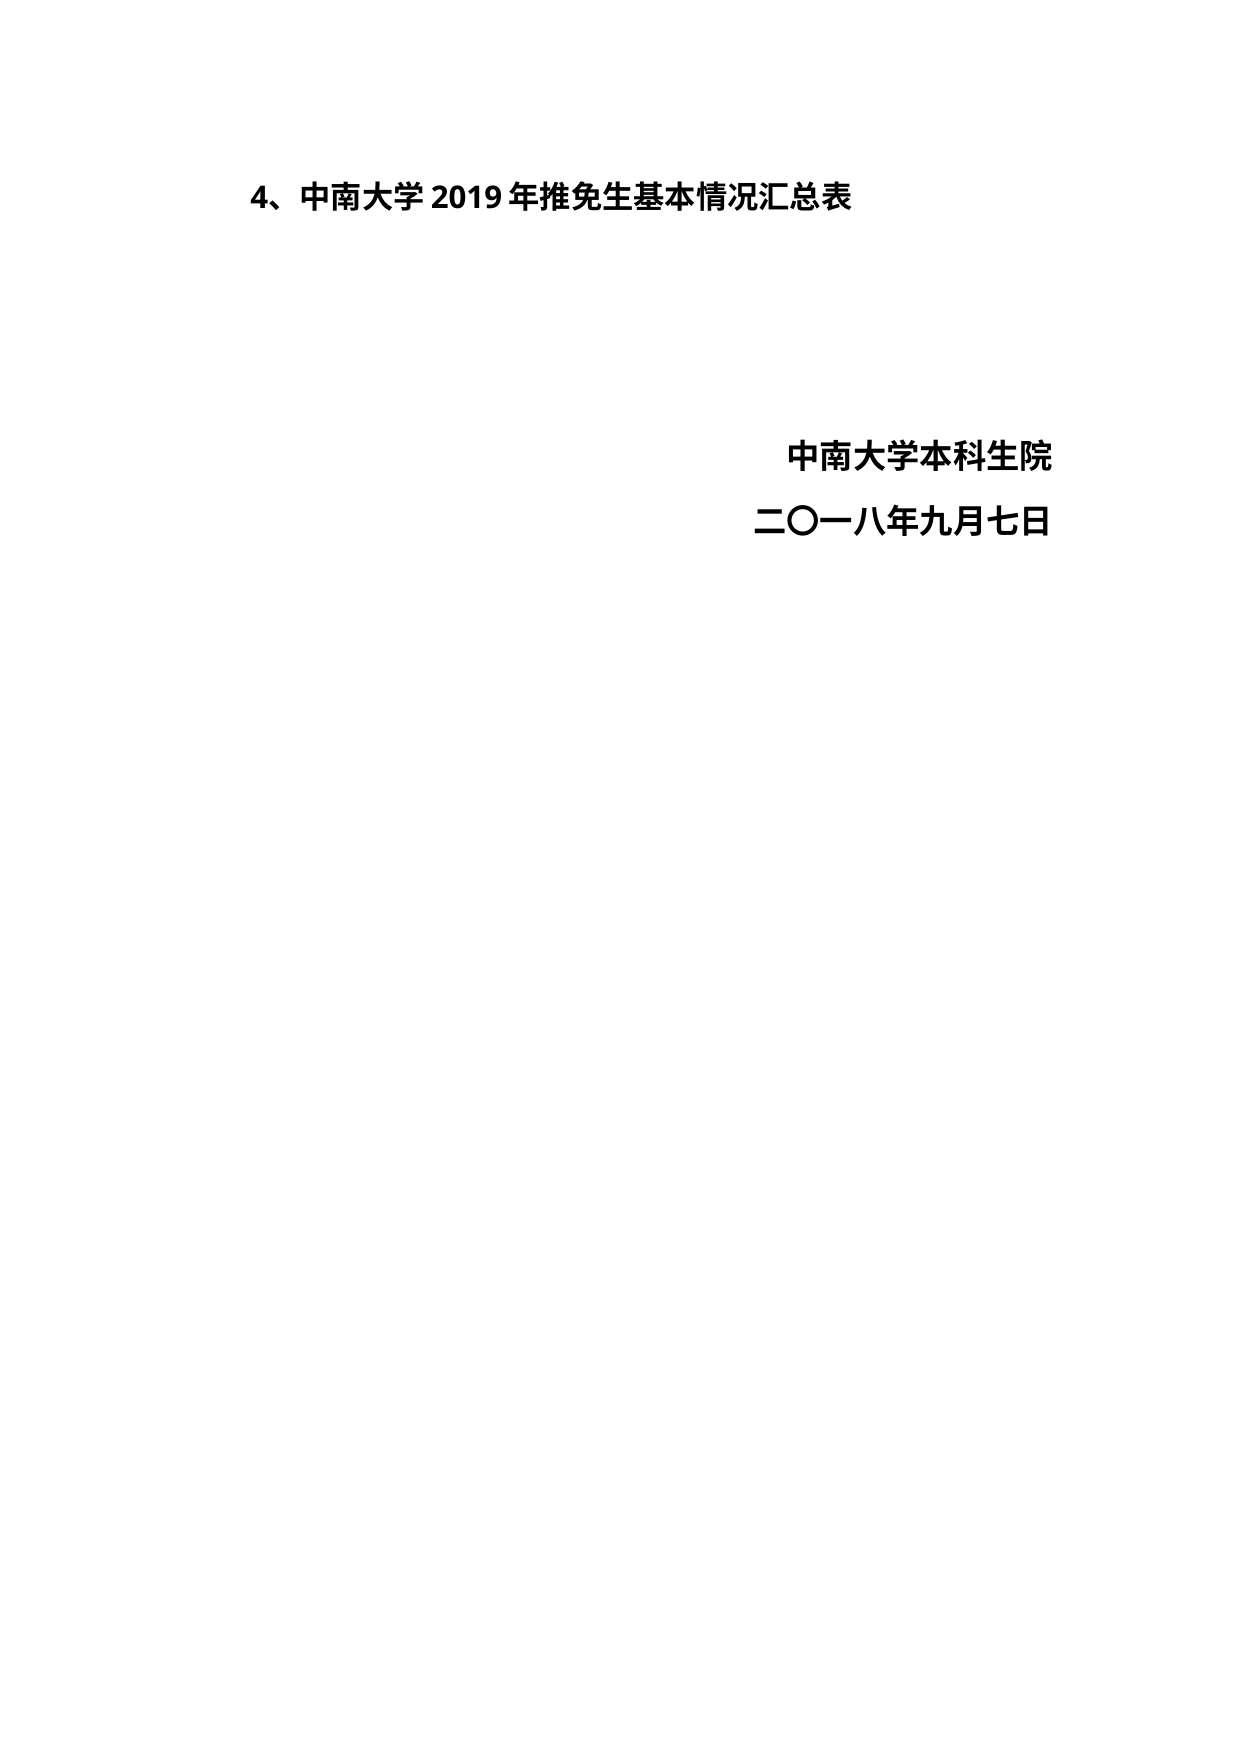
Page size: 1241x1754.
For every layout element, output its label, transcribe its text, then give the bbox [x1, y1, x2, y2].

text 4、中南大学2019年推免生基本情况汇总表 [187, 162, 1053, 227]
text 二〇一八年九月七日 [187, 487, 1053, 552]
text 中南大学本科生院 [187, 422, 1053, 487]
